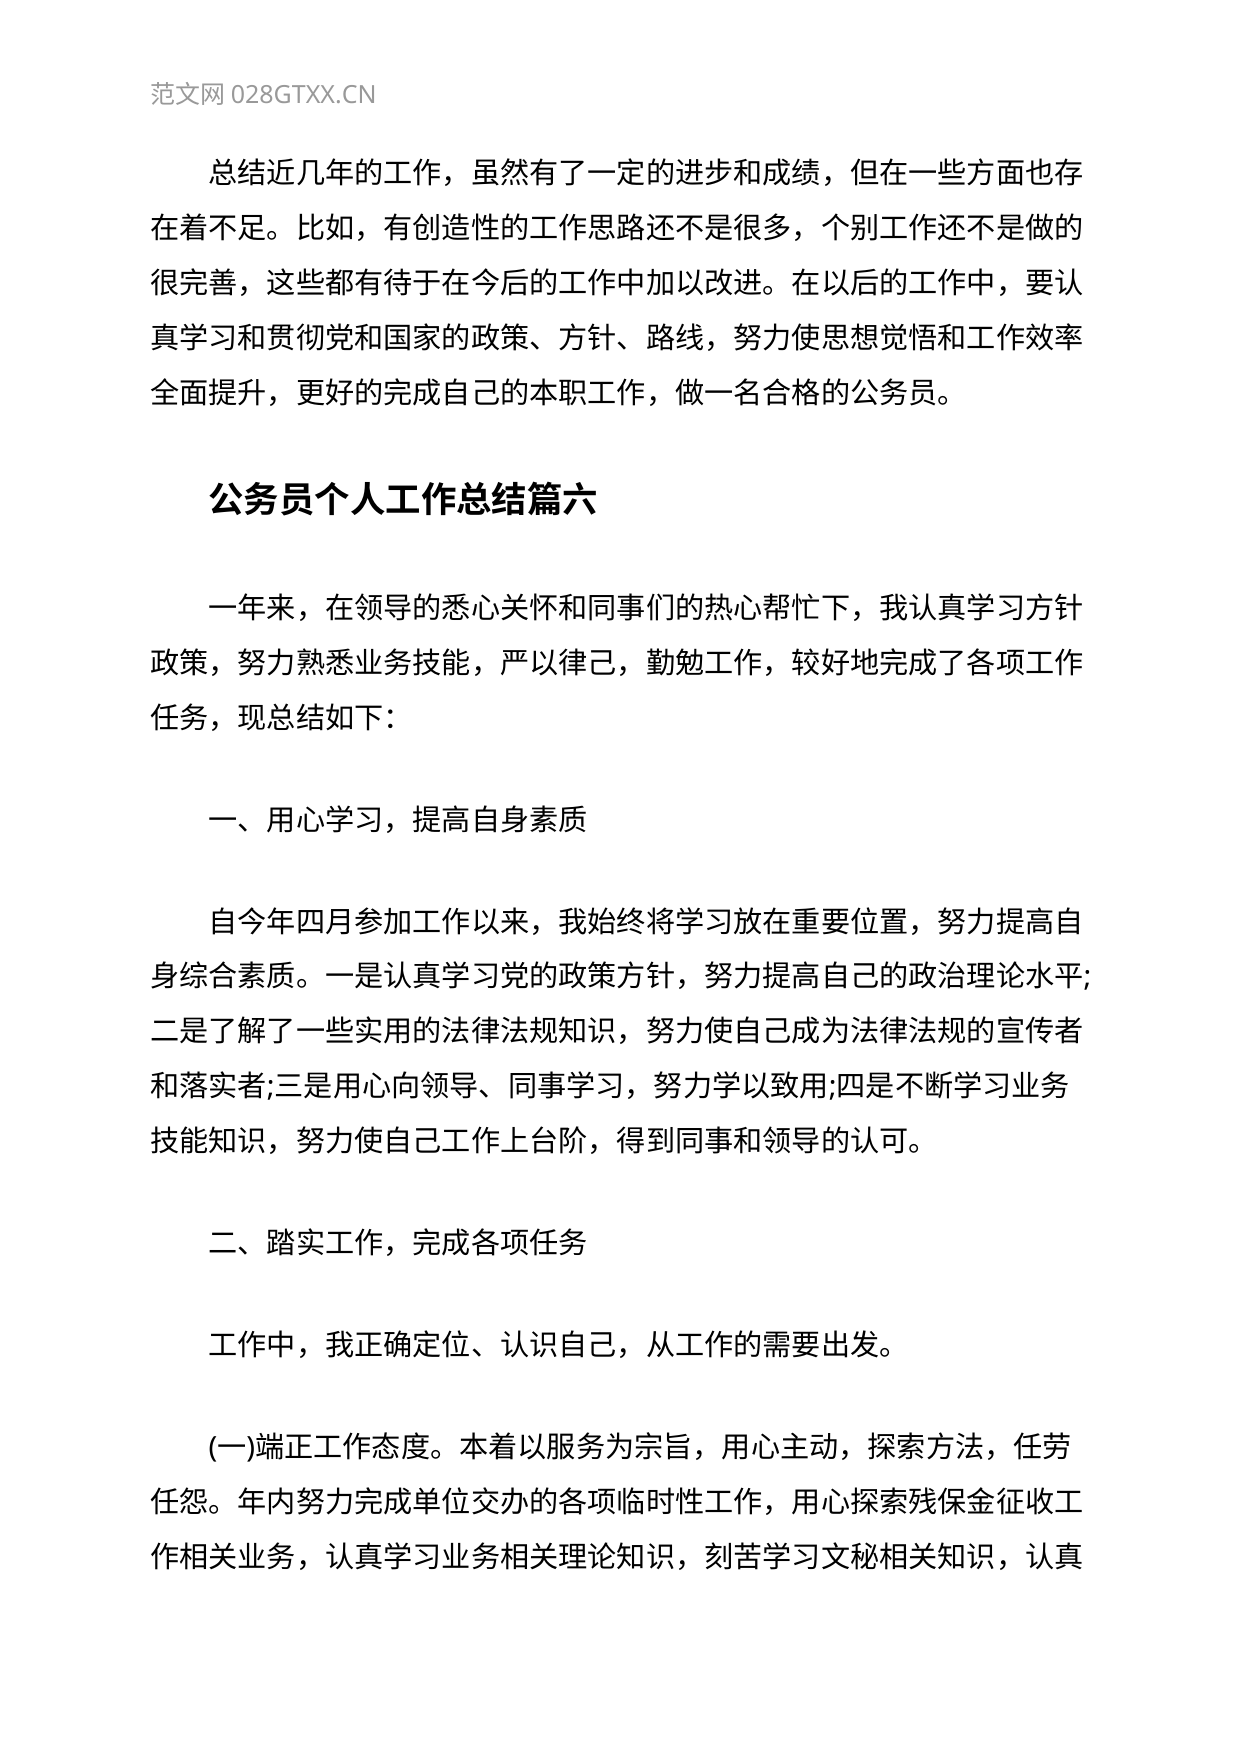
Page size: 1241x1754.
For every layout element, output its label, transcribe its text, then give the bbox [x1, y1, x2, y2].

text 二、踏实工作，完成各项任务 [150, 1220, 1090, 1262]
text 公务员个人工作总结篇六 [150, 471, 1090, 523]
text 自今年四月参加工作以来，我始终将学习放在重要位置，努力提高自身综合素质。一是认真学习党的政策方针，努力提高自己的政治理论水平;二是了解了一些实用的法律法规知识，努力使自己成为法律法规的宣传者和落实者;三是用心向领导、同事学习，努力学以致用;四是不断学习业务技能知识，努力使自己工作上台阶，得到同事和领导的认可。 [150, 898, 1090, 1160]
text 一年来，在领导的悉心关怀和同事们的热心帮忙下，我认真学习方针政策，努力熟悉业务技能，严以律己，勤勉工作，较好地完成了各项工作任务，现总结如下： [150, 585, 1090, 737]
text 一、用心学习，提高自身素质 [150, 796, 1090, 839]
text 总结近几年的工作，虽然有了一定的进步和成绩，但在一些方面也存在着不足。比如，有创造性的工作思路还不是很多，个别工作还不是做的很完善，这些都有待于在今后的工作中加以改进。在以后的工作中，要认真学习和贯彻党和国家的政策、方针、路线，努力使思想觉悟和工作效率全面提升，更好的完成自己的本职工作，做一名合格的公务员。 [150, 150, 1090, 412]
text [150, 1423, 1090, 1575]
text 工作中，我正确定位、认识自己，从工作的需要出发。 [150, 1321, 1090, 1364]
